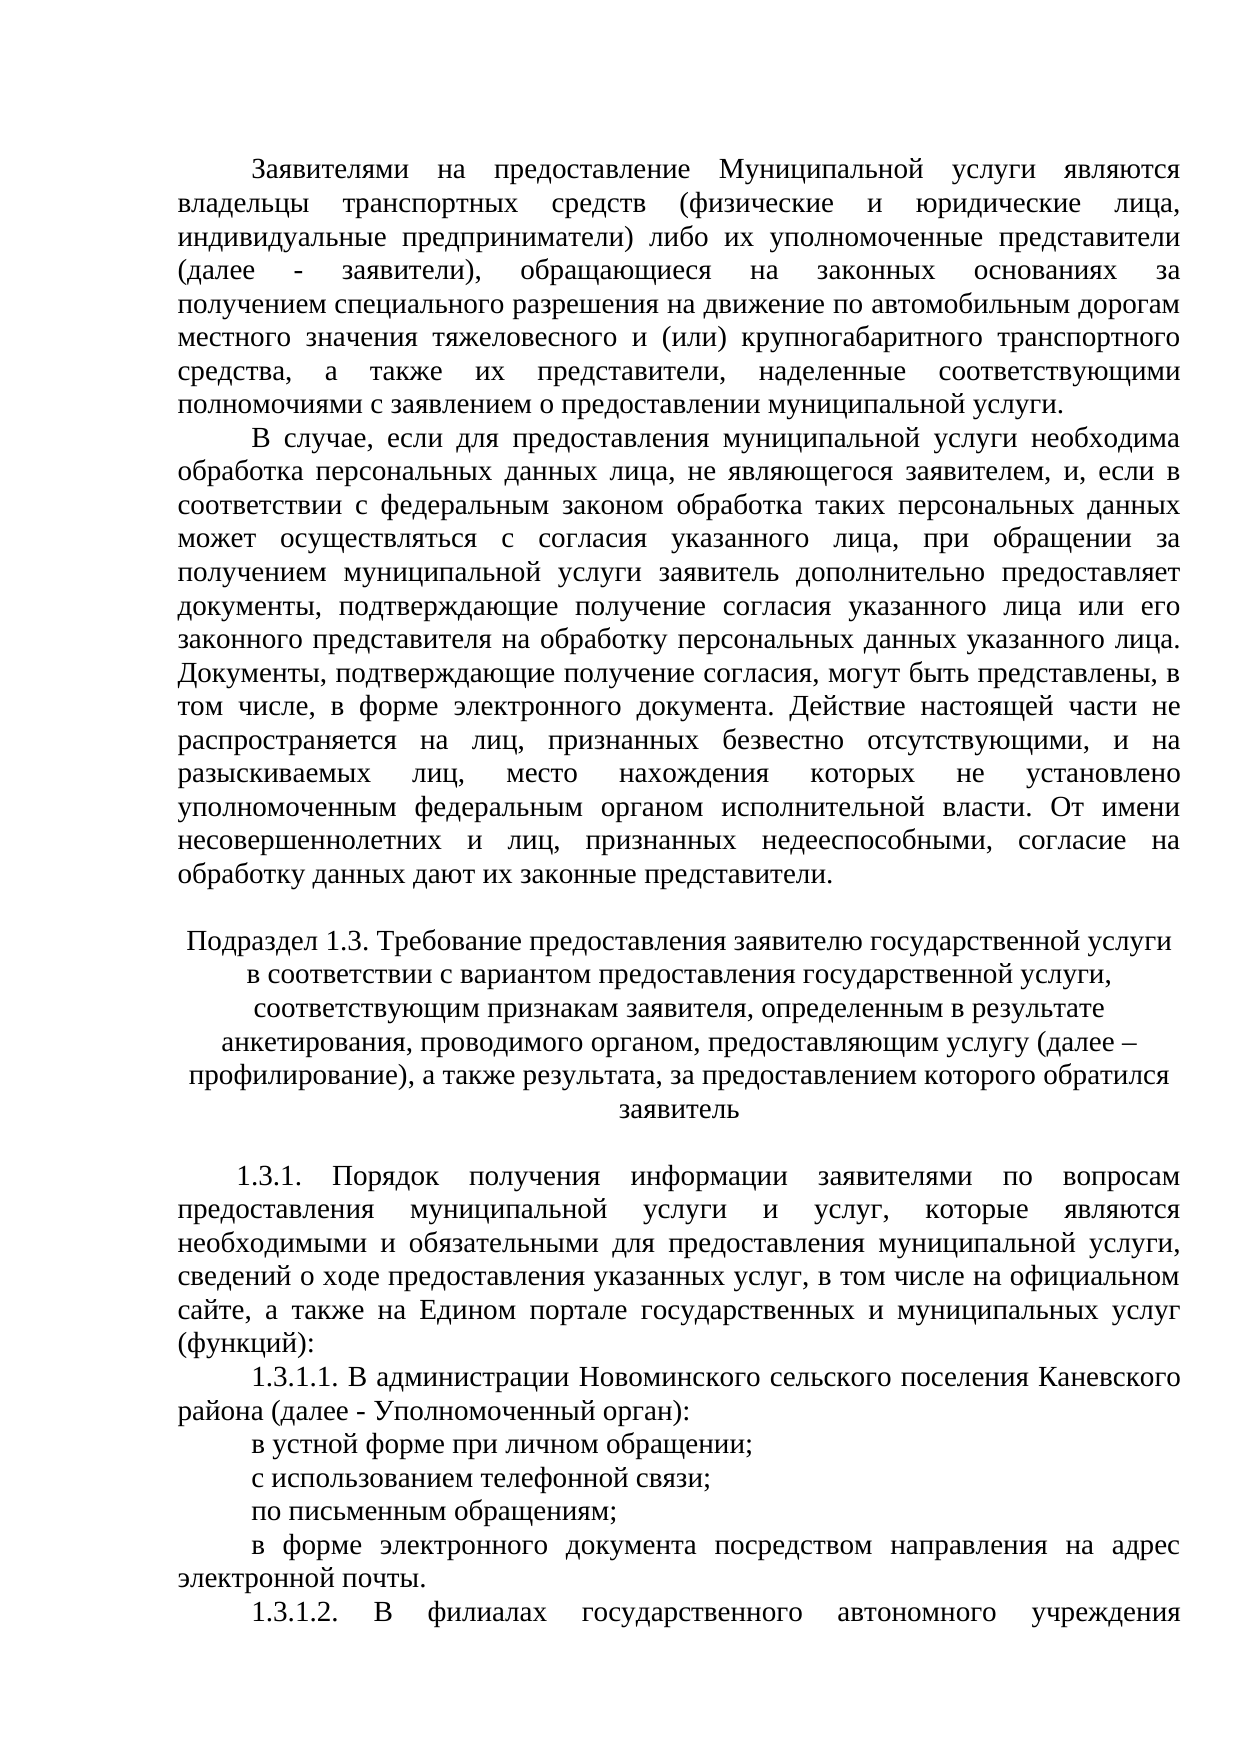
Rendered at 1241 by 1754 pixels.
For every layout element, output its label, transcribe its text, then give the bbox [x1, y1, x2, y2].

text 1.3.1. Порядок получения информации заявителями по вопросам предоставления муниципальной услуги и услуг, которые являются необходимыми и обязательными для предоставления муниципальной услуги, сведений о ходе предоставления указанных услуг, в том числе на официальном сайте, а также на Едином портале государственных и муниципальных услуг (функций): [177, 1158, 1181, 1359]
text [177, 1594, 1181, 1627]
text в устной форме при личном обращении; [177, 1426, 1181, 1460]
text Подраздел 1.3. Требование предоставления заявителю государственной услуги в соответствии с вариантом предоставления государственной услуги, соответствующим признакам заявителя, определенным в результате анкетирования, проводимого органом, предоставляющим услугу (далее – профилирование), а также результата, за предоставлением которого обратился заявитель [177, 923, 1181, 1124]
text 1.3.1.1. В администрации Новоминского сельского поселения Каневского района (далее - Уполномоченный орган): [177, 1359, 1181, 1426]
text В случае, если для предоставления муниципальной услуги необходима обработка персональных данных лица, не являющегося заявителем, и, если в соответствии с федеральным законом обработка таких персональных данных может осуществляться с согласия указанного лица, при обращении за получением муниципальной услуги заявитель дополнительно предоставляет документы, подтверждающие получение согласия указанного лица или его законного представителя на обработку персональных данных указанного лица. Документы, подтверждающие получение согласия, могут быть представлены, в том числе, в форме электронного документа. Действие настоящей части не распространяется на лиц, признанных безвестно отсутствующими, и на разыскиваемых лиц, место нахождения которых не установлено уполномоченным федеральным органом исполнительной власти. От имени несовершеннолетних и лиц, признанных недееспособными, согласие на обработку данных дают их законные представители. [177, 420, 1181, 889]
text Заявителями на предоставление Муниципальной услуги являются владельцы транспортных средств (физические и юридические лица, индивидуальные предприниматели) либо их уполномоченные представители (далее - заявители), обращающиеся на законных основаниях за получением специального разрешения на движение по автомобильным дорогам местного значения тяжеловесного и (или) крупногабаритного транспортного средства, а также их представители, наделенные соответствующими полномочиями с заявлением о предоставлении муниципальной услуги. [177, 152, 1181, 420]
text по письменным обращениям; [177, 1493, 1181, 1527]
text с использованием телефонной связи; [177, 1460, 1181, 1493]
text в форме электронного документа посредством направления на адрес электронной почты. [177, 1527, 1181, 1594]
